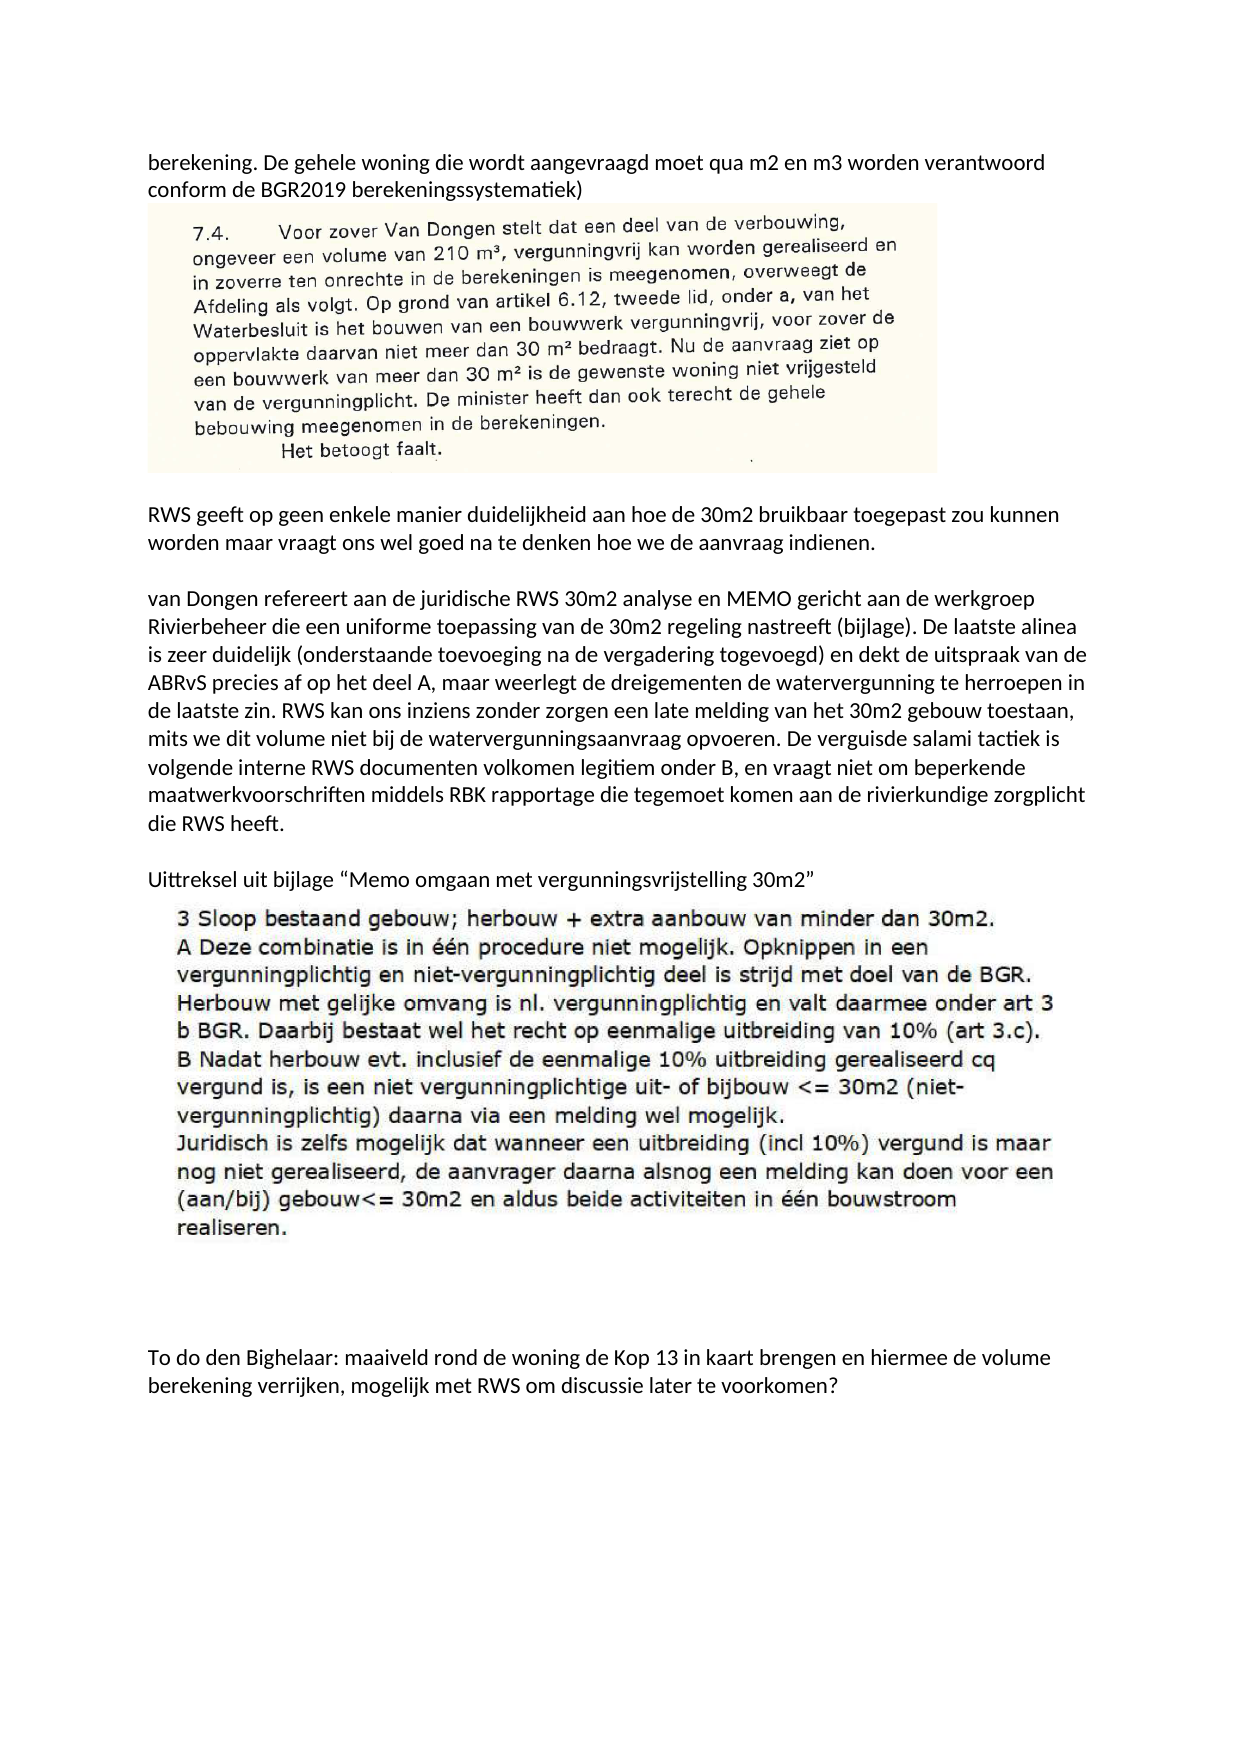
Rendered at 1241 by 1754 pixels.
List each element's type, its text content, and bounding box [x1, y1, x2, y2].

text Uittreksel uit bijlage “Memo omgaan met vergunningsvrijstelling 30m2” [148, 865, 1093, 892]
picture [147, 203, 938, 473]
text van Dongen refereert aan de juridische RWS 30m2 analyse en MEMO gericht aan de werkgroep Rivierbeheer die een uniforme toepassing van de 30m2 regeling nastreeft (bijlage). De laatste alinea is zeer duidelijk (onderstaande toevoeging na de vergadering togevoegd) en dekt de uitspraak van de ABRvS precies af op het deel A, maar weerlegt de dreigementen de watervergunning te herroepen in de laatste zin. RWS kan ons inziens zonder zorgen een late melding van het 30m2 gebouw toestaan, mits we dit volume niet bij de watervergunningsaanvraag opvoeren. De verguisde salami tactiek is volgende interne RWS documenten volkomen legitiem onder B, en vraagt niet om beperkende maatwerkvoorschriften middels RBK rapportage die tegemoet komen aan de rivierkundige zorgplicht die RWS heeft. [148, 584, 1093, 837]
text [148, 148, 1093, 204]
picture [147, 892, 1093, 1259]
text RWS geeft op geen enkele manier duidelijkheid aan hoe de 30m2 bruikbaar toegepast zou kunnen worden maar vraagt ons wel goed na te denken hoe we de aanvraag indienen. [148, 500, 1093, 556]
text To do den Bighelaar: maaiveld rond de woning de Kop 13 in kaart brengen en hiermee de volume berekening verrijken, mogelijk met RWS om discussie later te voorkomen? [148, 1343, 1093, 1399]
